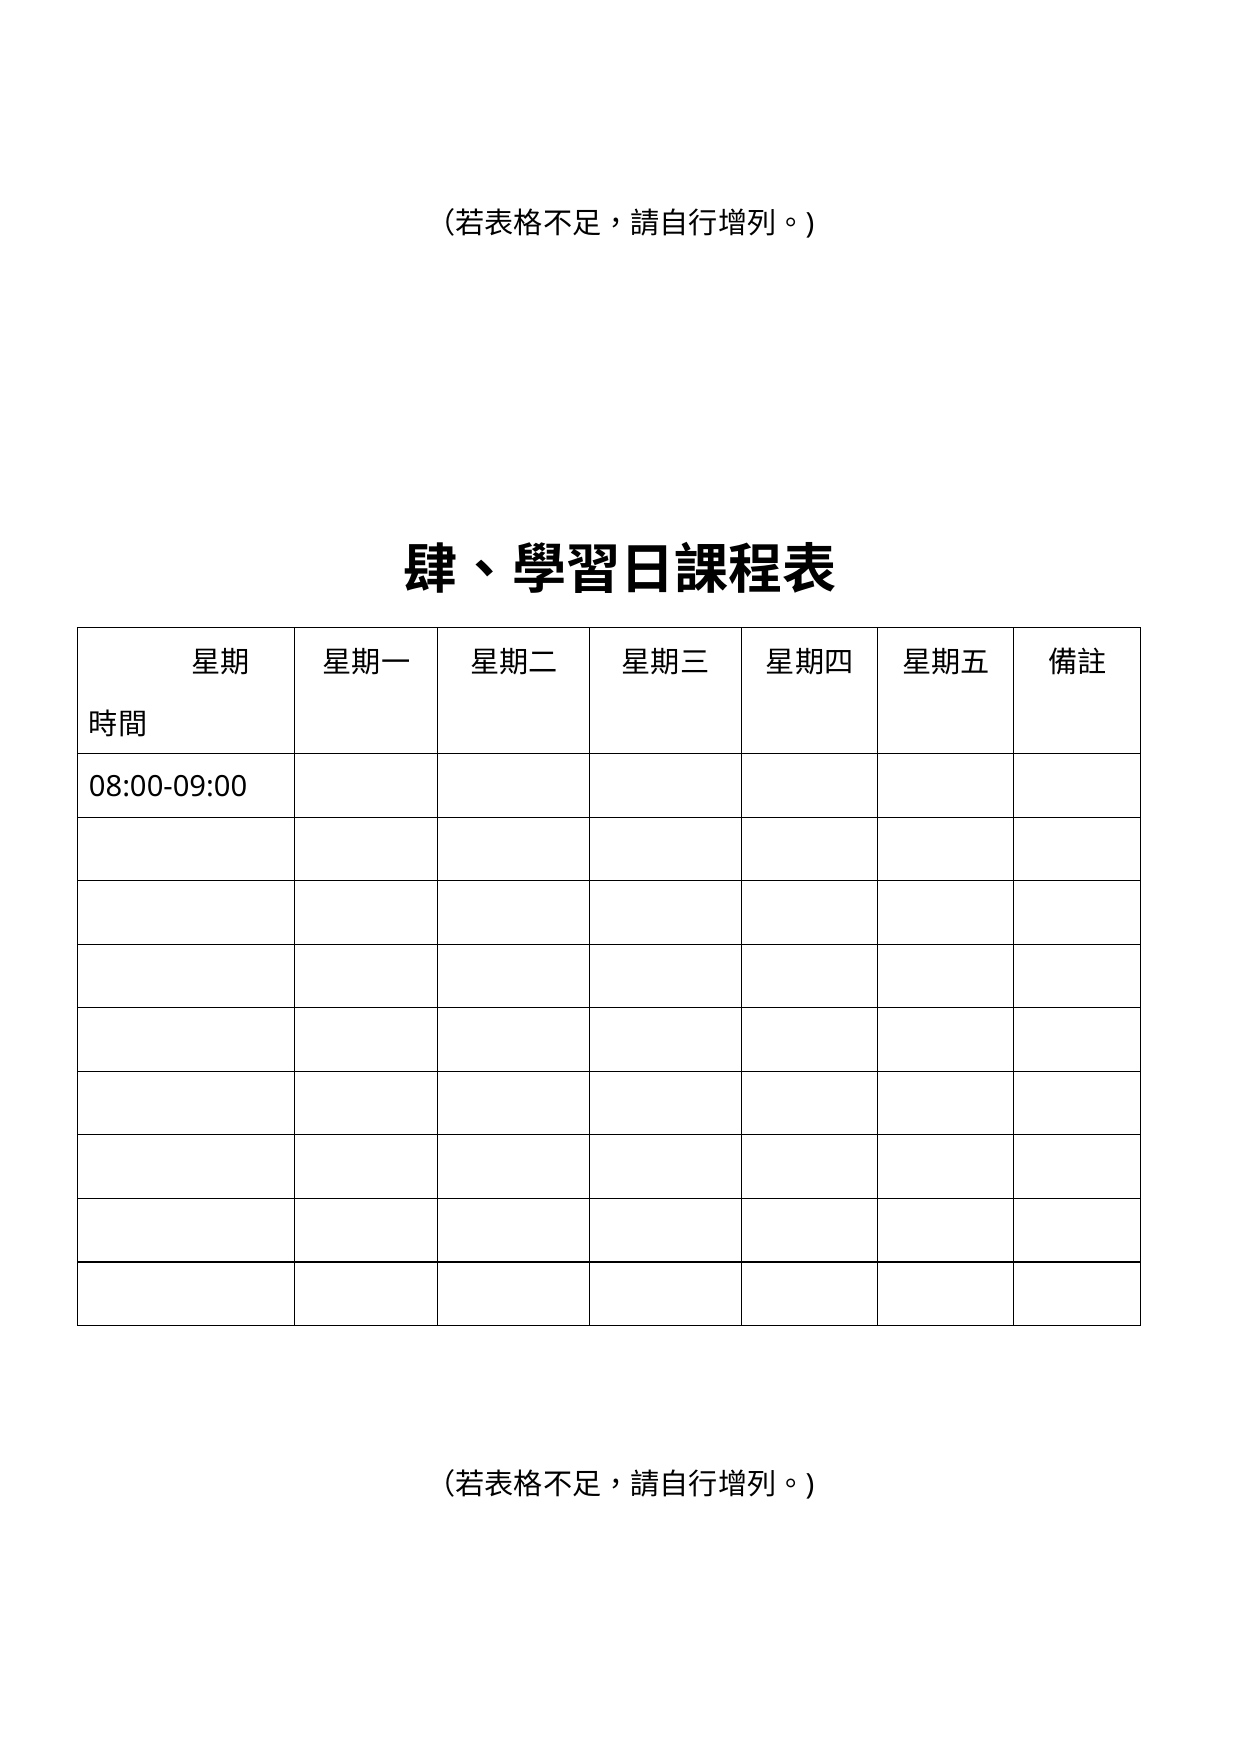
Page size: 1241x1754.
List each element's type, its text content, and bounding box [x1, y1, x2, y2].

table_cell 08:00-09:00 [78, 754, 294, 817]
table_cell [1014, 818, 1140, 880]
table_cell [878, 754, 1013, 817]
table_cell [742, 1263, 877, 1325]
table_cell [878, 945, 1013, 1007]
table_header 星期一 [295, 628, 437, 753]
table_cell [1014, 1135, 1140, 1198]
table_cell [438, 754, 589, 817]
table_cell [438, 1199, 589, 1261]
table_cell [295, 1263, 437, 1325]
table_cell [78, 1008, 294, 1071]
text 肆、學習日課程表 [89, 502, 1152, 627]
table_cell [1014, 1199, 1140, 1261]
table_cell [878, 818, 1013, 880]
table_cell [590, 1008, 741, 1071]
table_cell [78, 1199, 294, 1261]
table_cell [295, 881, 437, 944]
table_cell [78, 1263, 294, 1325]
table_cell [590, 1072, 741, 1134]
table_cell [78, 881, 294, 944]
table_cell [590, 881, 741, 944]
table_cell [742, 881, 877, 944]
table_cell [878, 881, 1013, 944]
table_header 星期四 [742, 628, 877, 753]
table_cell [438, 1072, 589, 1134]
table_cell [295, 818, 437, 880]
table_cell [1014, 1072, 1140, 1134]
table_cell [742, 754, 877, 817]
table_cell [1014, 1263, 1140, 1325]
table_cell [1014, 881, 1140, 944]
table_cell [590, 1199, 741, 1261]
table_cell [295, 1072, 437, 1134]
table_cell [295, 1008, 437, 1071]
table_cell [78, 1135, 294, 1198]
table_cell [878, 1135, 1013, 1198]
table_cell [1014, 754, 1140, 817]
table_cell [438, 881, 589, 944]
table_cell [295, 1199, 437, 1261]
table_cell [742, 818, 877, 880]
table_cell [878, 1072, 1013, 1134]
table_cell [78, 1072, 294, 1134]
table_cell [742, 1072, 877, 1134]
table_cell [590, 754, 741, 817]
table_cell [590, 818, 741, 880]
table_cell [1014, 945, 1140, 1007]
table_cell [742, 1008, 877, 1071]
table_cell [878, 1263, 1013, 1325]
text （若表格不足，請自行增列。) [89, 189, 1152, 252]
table_cell [878, 1008, 1013, 1071]
table_cell [590, 945, 741, 1007]
table_cell [438, 945, 589, 1007]
table_cell [295, 945, 437, 1007]
table_cell [295, 1135, 437, 1198]
table_cell [438, 1135, 589, 1198]
table_cell [742, 1199, 877, 1261]
table_cell [295, 754, 437, 817]
table_cell [438, 818, 589, 880]
table_cell [590, 1135, 741, 1198]
table_header 星期二 [438, 628, 589, 753]
text （若表格不足，請自行增列。) [89, 1451, 1152, 1513]
table_header 星期三 [590, 628, 741, 753]
table_cell [590, 1263, 741, 1325]
table_header 星期 時間 [78, 628, 294, 753]
table_cell [438, 1263, 589, 1325]
table_cell [78, 818, 294, 880]
table_cell [1014, 1008, 1140, 1071]
table_cell [78, 945, 294, 1007]
table_header 備註 [1014, 628, 1140, 753]
table_header 星期五 [878, 628, 1013, 753]
table_cell [742, 1135, 877, 1198]
table_cell [438, 1008, 589, 1071]
table_cell [878, 1199, 1013, 1261]
table_cell [742, 945, 877, 1007]
